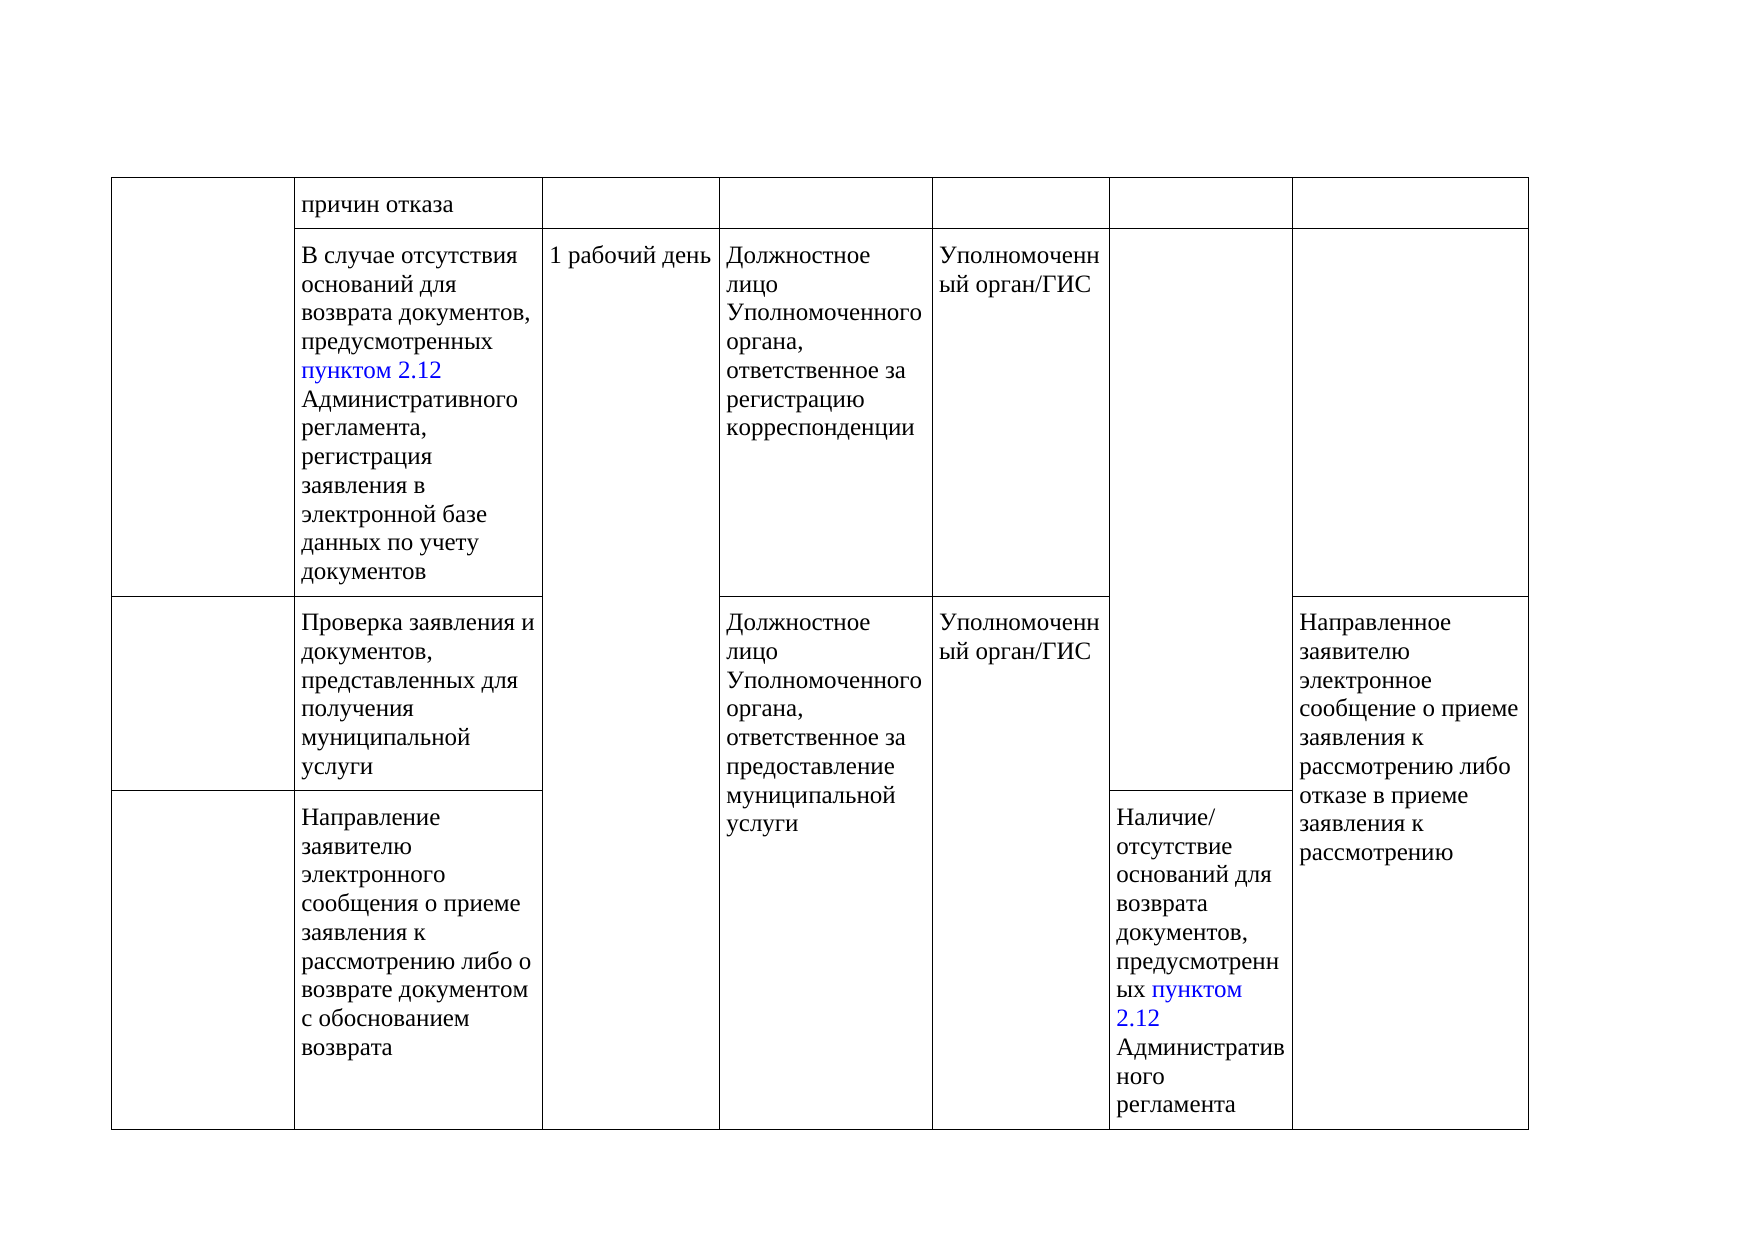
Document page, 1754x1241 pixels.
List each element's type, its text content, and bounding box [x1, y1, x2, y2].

table_cell Наличие/отсутствие оснований для возврата документов, предусмотренных пунктом 2.12 Административного регламента [1110, 791, 1292, 1129]
table_cell [1110, 229, 1292, 790]
table_cell [543, 178, 719, 228]
table_cell Направление заявителю электронного сообщения о приеме заявления к рассмотрению либо о возврате документом с обоснованием возврата [295, 791, 542, 1129]
table_cell [112, 597, 294, 790]
table_cell Направленное заявителю электронное сообщение о приеме заявления к рассмотрению либо отказе в приеме заявления к рассмотрению [1293, 597, 1528, 1129]
table_cell [1293, 229, 1528, 596]
table_cell Уполномоченный орган/ГИС [933, 229, 1109, 596]
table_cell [295, 178, 542, 228]
table_cell 1 рабочий день [543, 229, 719, 1129]
table_cell Должностное лицо Уполномоченного органа, ответственное за регистрацию корреспонденции [720, 229, 932, 596]
table_cell Проверка заявления и документов, представленных для получения муниципальной услуги [295, 597, 542, 790]
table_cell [720, 597, 932, 1129]
table_cell В случае отсутствия оснований для возврата документов, предусмотренных пунктом 2.12 Административного регламента, регистрация заявления в электронной базе данных по учету документов [295, 229, 542, 596]
table_cell [112, 791, 294, 1129]
table_cell Уполномоченный орган/ГИС [933, 597, 1109, 1129]
